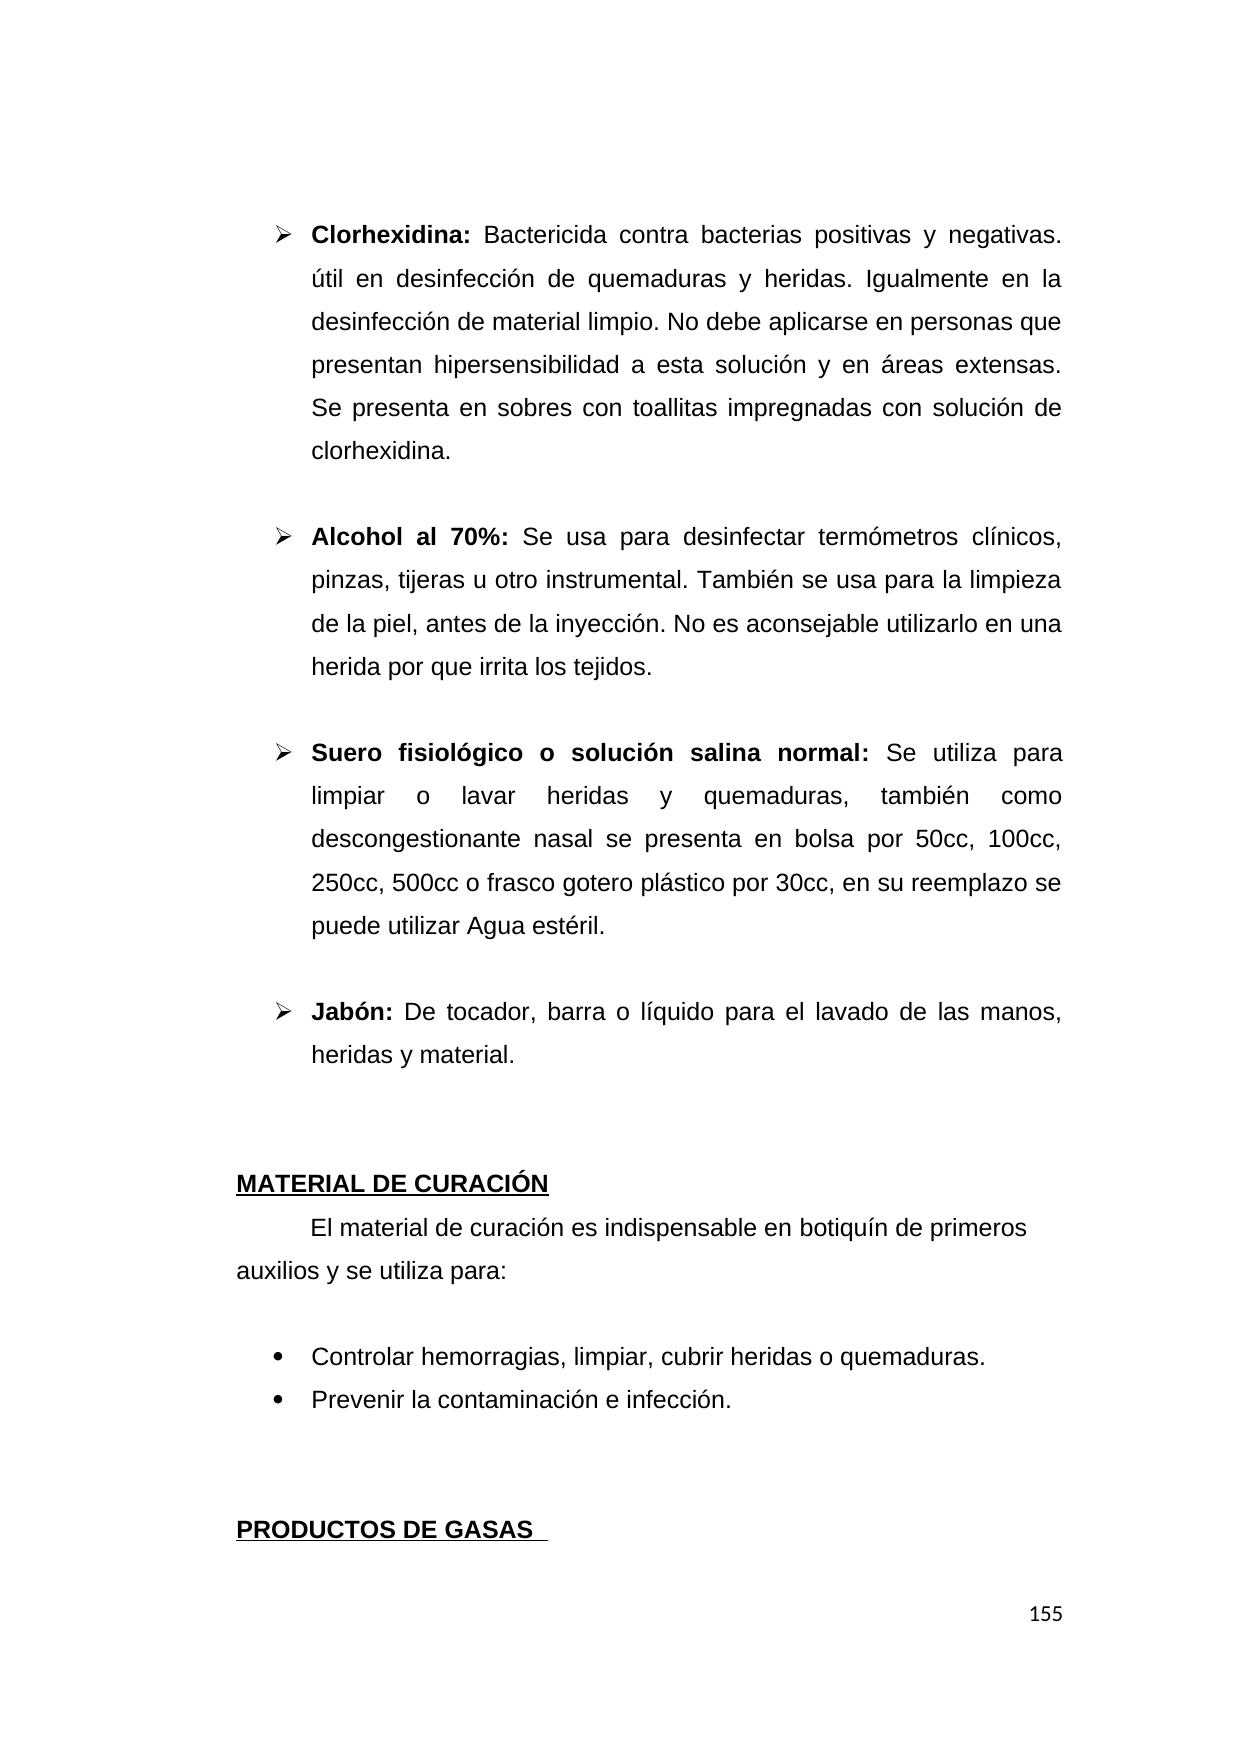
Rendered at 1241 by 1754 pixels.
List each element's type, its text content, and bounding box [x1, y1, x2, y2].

list Prevenir la contaminación e infección. [274, 1385, 1063, 1414]
list Alcohol al 70%: Se usa para desinfectar termómetros clínicos, pinzas, tijeras u otro instrumental. También se usa para la limpieza de la piel, antes de la inyección. No es aconsejable utilizarlo en una herida por que irrita los tejidos. [274, 522, 1063, 681]
list Controlar hemorragias, limpiar, cubrir heridas o quemaduras. [274, 1342, 1063, 1371]
list Jabón: De tocador, barra o líquido para el lavado de las manos, heridas y material. [274, 997, 1063, 1069]
list Clorhexidina: Bactericida contra bacterias positivas y negativas. útil en desinfección de quemaduras y heridas. Igualmente en la desinfección de material limpio. No debe aplicarse en personas que presentan hipersensibilidad a esta solución y en áreas extensas. Se presenta en sobres con toallitas impregnadas con solución de clorhexidina. [274, 220, 1063, 465]
text El material de curación es indispensable en botiquín de primeros auxilios y se utiliza para: [236, 1213, 1063, 1284]
text PRODUCTOS DE GASAS [236, 1515, 1063, 1543]
list Suero fisiológico o solución salina normal: Se utiliza para limpiar o lavar heridas y quemaduras, también como descongestionante nasal se presenta en bolsa por 50cc, 100cc, 250cc, 500cc o frasco gotero plástico por 30cc, en su reemplazo se puede utilizar Agua estéril. [274, 738, 1063, 939]
text MATERIAL DE CURACIÓN [236, 1169, 1063, 1198]
